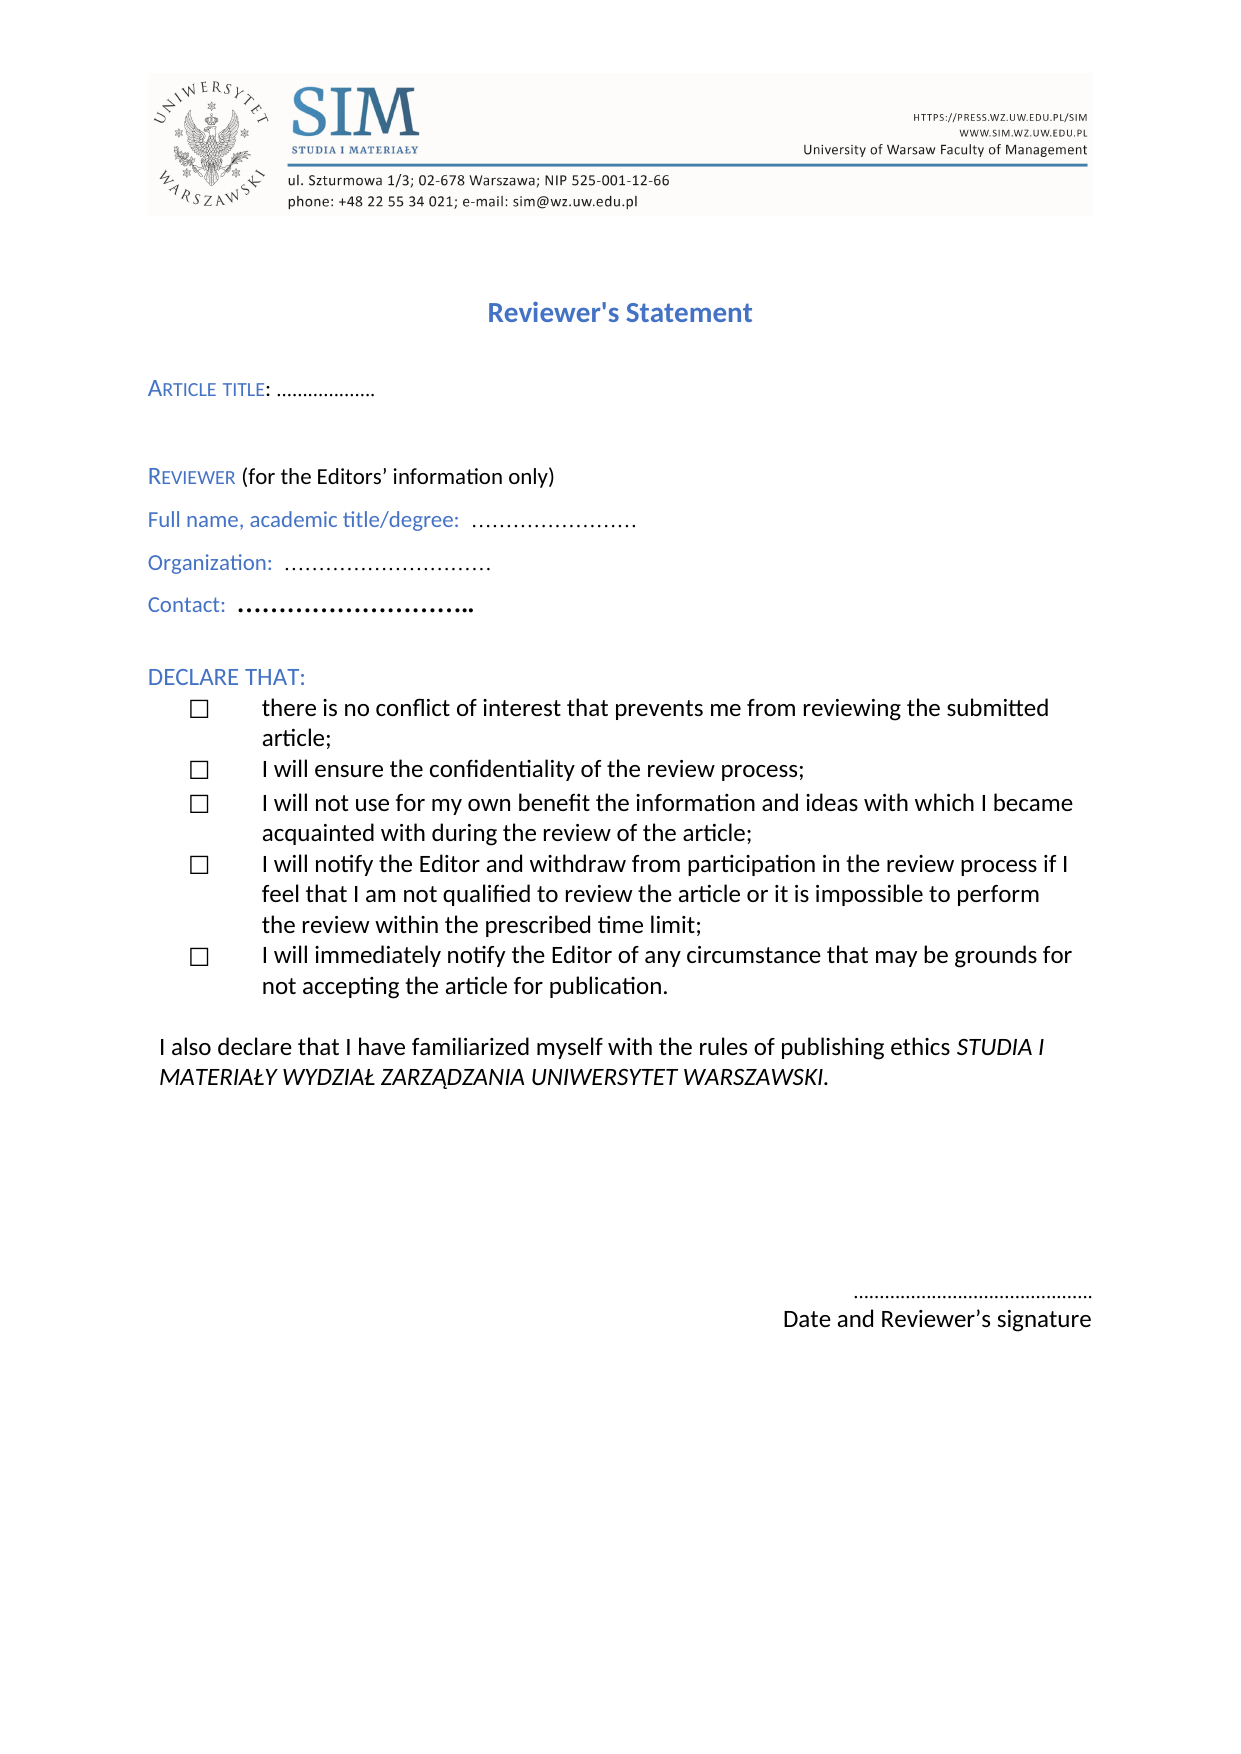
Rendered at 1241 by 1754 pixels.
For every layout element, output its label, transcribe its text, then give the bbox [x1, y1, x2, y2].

table_cell I also declare that I have familiarized myself with the rules of publishing ethics STUDIA I MATERIAŁY WYDZIAŁ ZARZĄDZANIA UNIWERSYTET WARSZAWSKI. [148, 1000, 1092, 1126]
subtitle Contact: [148, 589, 1093, 619]
text Reviewer's Statement [148, 294, 1093, 330]
text Organization: [148, 548, 1093, 576]
subtitle Reviewer (for the Editors’ information only) [148, 460, 1093, 490]
text Full name, academic title/degree: [148, 506, 1093, 534]
table_cell I will immediately notify the Editor of any circumstance that may be grounds for not accepting the article for publication. [250, 939, 1092, 1000]
table_cell I will ensure the confidentiality of the review process; [250, 753, 1092, 787]
text Article title: [148, 372, 1093, 403]
table_header there is no conflict of interest that prevents me from reviewing the submitted article; [250, 692, 1092, 753]
table_cell I will not use for my own benefit the information and ideas with which I became acquainted with during the review of the article; [250, 787, 1092, 848]
text DECLARE THAT: [148, 661, 1093, 692]
picture [147, 73, 1093, 216]
text Date and Reviewer’s signature [738, 1303, 1093, 1333]
table_cell I will notify the Editor and withdraw from participation in the review process if I feel that I am not qualified to review the article or it is impossible to perform the review within the prescribed time limit; [250, 848, 1092, 939]
